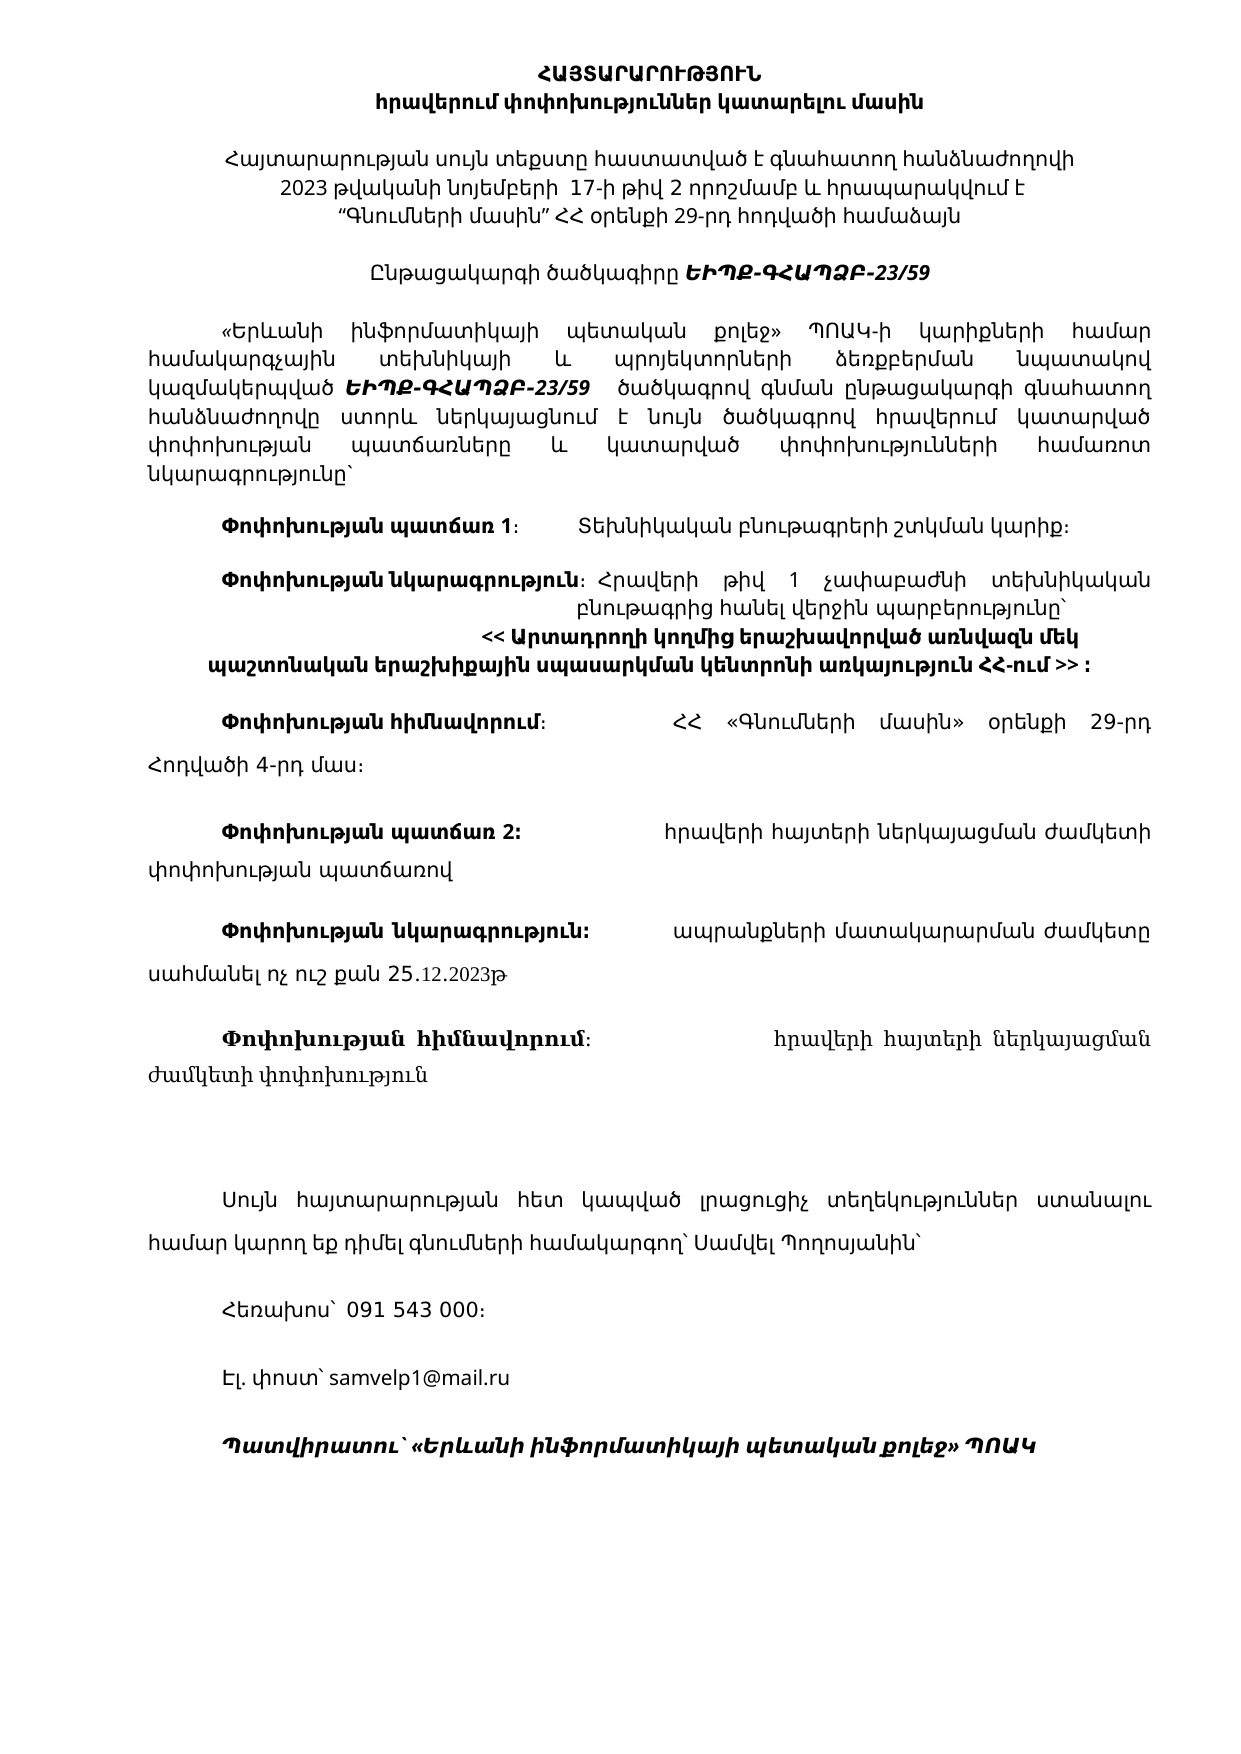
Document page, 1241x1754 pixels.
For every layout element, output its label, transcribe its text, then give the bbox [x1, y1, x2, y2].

text Էլ. փոստ՝ samvelp1@mail.ru [148, 1363, 1152, 1392]
text հրավերում փոփոխություններ կատարելու մասին [148, 87, 1152, 116]
text Հեռախոս՝ 091 543 000։ [148, 1296, 1152, 1324]
text Փոփոխության հիմնավորում։ հրավերի հայտերի ներկայացման ժամկետի փոփոխություն [148, 1027, 1152, 1087]
text Փոփոխության հիմնավորում։ ՀՀ «Գնումների մասին» օրենքի 29-րդ Հոդվածի 4-րդ մաս։ [148, 707, 1152, 778]
subtitle Հայտարարության սույն տեքստը հաստատված է գնահատող հանձնաժողովի [148, 144, 1152, 173]
subtitle «Երևանի ինֆորմատիկայի պետական քոլեջ» ՊՈԱԿ-ի կարիքների համար համակարգչային տեխնիկայի և պրոյեկտորների ձեռքբերման նպատակով կազմակերպված ԵԻՊՔ-ԳՀԱՊՁԲ-23/59 ծածկագրով գնման ընթացակարգի գնահատող հանձնաժողովը ստորև ներկայացնում է նույն ծածկագրով հրավերում կատարված փոփոխության պատճառները և կատարված փոփոխությունների համառոտ նկարագրությունը` [148, 316, 1152, 487]
subtitle “Գնումների մասին” ՀՀ օրենքի 29-րդ հոդվածի համաձայն [148, 201, 1152, 230]
text Սույն հայտարարության հետ կապված լրացուցիչ տեղեկություններ ստանալու համար կարող եք դիմել գնումների համակարգող՝ Սամվել Պողոսյանին՝ [148, 1185, 1152, 1256]
subtitle << Արտադրողի կողմից երաշխավորված առնվազն մեկ պաշտոնական երաշխիքային սպասարկման կենտրոնի առկայություն ՀՀ-ում >> ։ [148, 622, 1152, 679]
text Փոփոխության նկարագրություն։ Հրավերի թիվ 1 չափաբաժնի տեխնիկական բնութագրից հանել վերջին պարբերությունը՝ [222, 565, 1152, 622]
text Փոփոխության պատճառ 1։ Տեխնիկական բնութագրերի շտկման կարիք։ [148, 512, 1152, 540]
subtitle 2023 թվականի նոյեմբերի 17-ի թիվ 2 որոշմամբ և հրապարակվում է [148, 173, 1152, 201]
text Փոփոխության նկարագրություն։ ապրանքների մատակարարման ժամկետը սահմանել ոչ ուշ քան 25․12․2023թ [148, 919, 1152, 987]
text ՀԱՅՏԱՐԱՐՈՒԹՅՈՒՆ [148, 59, 1152, 87]
subtitle Ընթացակարգի ծածկագիրը ԵԻՊՔ-ԳՀԱՊՁԲ-23/59 [148, 258, 1152, 287]
text Փոփոխության պատճառ 2։ հրավերի հայտերի ներկայացման ժամկետի փոփոխության պատճառով [148, 817, 1152, 882]
text Պատվիրատու` «Երևանի ինֆորմատիկայի պետական քոլեջ» ՊՈԱԿ [221, 1431, 1152, 1459]
